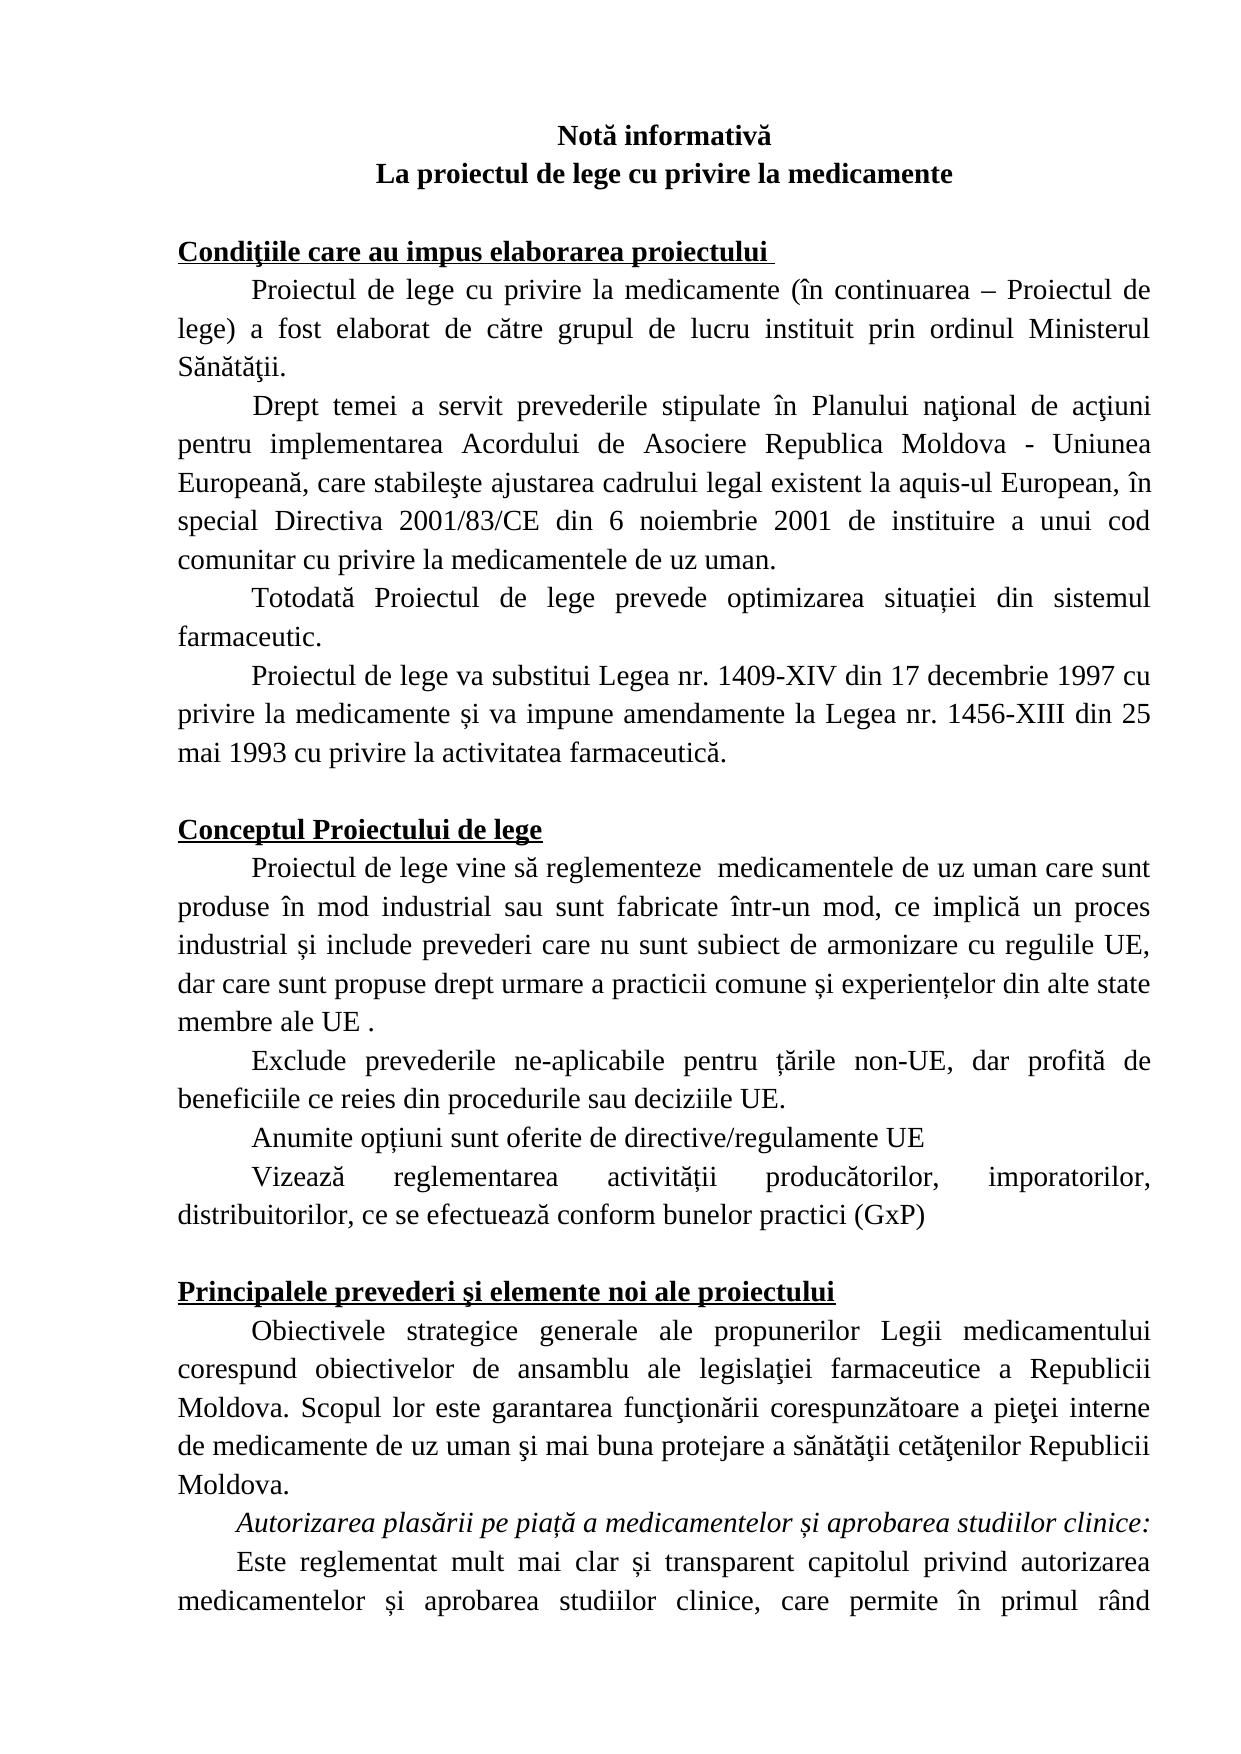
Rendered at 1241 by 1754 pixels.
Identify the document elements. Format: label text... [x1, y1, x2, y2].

text La proiectul de lege cu privire la medicamente [177, 157, 1152, 190]
text Principalele prevederi şi elemente noi ale proiectului [177, 1274, 1152, 1308]
text Exclude prevederile ne-aplicabile pentru țările non-UE, dar profită de beneficiile ce reies din procedurile sau deciziile UE. [177, 1043, 1152, 1115]
text Proiectul de lege cu privire la medicamente (în continuarea – Proiectul de lege) a fost elaborat de către grupul de lucru instituit prin ordinul Ministerul Sănătăţii. [177, 272, 1152, 383]
text Totodată Proiectul de lege prevede optimizarea situației din sistemul farmaceutic. [177, 581, 1152, 653]
text Notă informativă [177, 118, 1152, 152]
text Proiectul de lege vine să reglementeze medicamentele de uz uman care sunt produse în mod industrial sau sunt fabricate într-un mod, ce implică un proces industrial și include prevederi care nu sunt subiect de armonizare cu regulile UE, dar care sunt propuse drept urmare a practicii comune și experiențelor din alte state membre ale UE . [177, 850, 1152, 1038]
text Drept temei a servit prevederile stipulate în Planului naţional de acţiuni pentru implementarea Acordului de Asociere Republica Moldova - Uniunea Europeană, care stabileşte ajustarea cadrului legal existent la aquis-ul European, în special Directiva 2001/83/CE din 6 noiembrie 2001 de instituire a unui cod comunitar cu privire la medicamentele de uz uman. [177, 388, 1152, 576]
text Vizează reglementarea activității producătorilor, imporatorilor, distribuitorilor, ce se efectuează conform bunelor practici (GxP) [177, 1159, 1152, 1231]
text Anumite opțiuni sunt oferite de directive/regulamente UE [177, 1120, 1152, 1154]
text Autorizarea plasării pe piață a medicamentelor și aprobarea studiilor clinice: [177, 1506, 1152, 1539]
text Condiţiile care au impus elaborarea proiectului [177, 234, 1152, 267]
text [177, 1544, 1152, 1616]
text Proiectul de lege va substitui Legea nr. 1409-XIV din 17 decembrie 1997 cu privire la medicamente și va impune amendamente la Legea nr. 1456-XIII din 25 mai 1993 cu privire la activitatea farmaceutică. [177, 658, 1152, 768]
text Conceptul Proiectului de lege [177, 812, 1152, 845]
text Obiectivele strategice generale ale propunerilor Legii medicamentului corespund obiectivelor de ansamblu ale legislaţiei farmaceutice a Republicii Moldova. Scopul lor este garantarea funcţionării corespunzătoare a pieţei interne de medicamente de uz uman şi mai buna protejare a sănătăţii cetăţenilor Republicii Moldova. [177, 1313, 1152, 1501]
